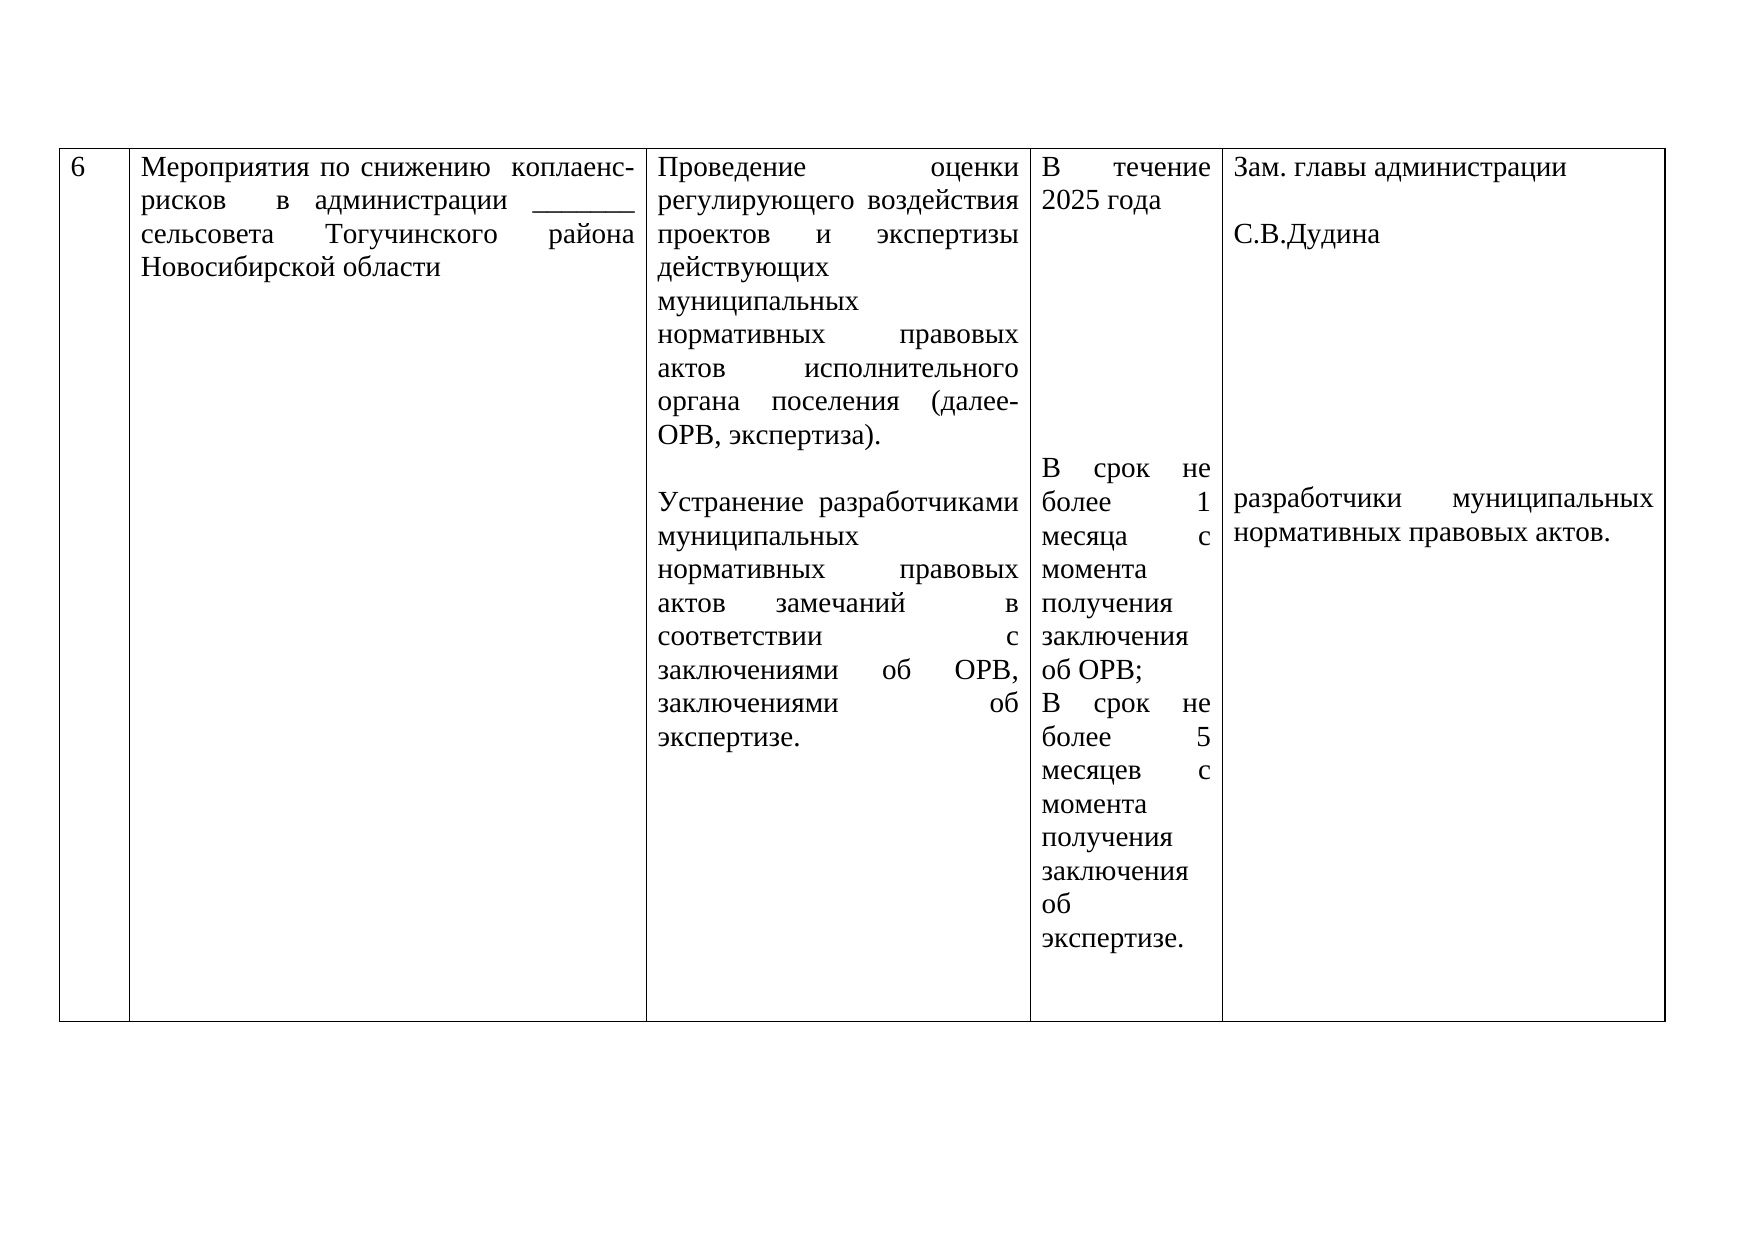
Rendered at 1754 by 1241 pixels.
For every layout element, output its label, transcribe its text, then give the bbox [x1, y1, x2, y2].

table_cell Зам. главы администрации С.В.Дудина разработчики муниципальных нормативных правовых актов. [1223, 149, 1664, 1021]
table_cell Проведение оценки регулирующего воздействия проектов и экспертизы действующих муниципальных нормативных правовых актов исполнительного органа поселения (далее- ОРВ, экспертиза). Устранение разработчиками муниципальных нормативных правовых актов замечаний в соответствии с заключениями об ОРВ, заключениями об экспертизе. [647, 149, 1030, 1021]
table_cell Мероприятия по снижению коплаенс-рисков в администрации _______ сельсовета Тогучинского района Новосибирской области [130, 149, 646, 1021]
table_cell В течение 2025 года В срок не более 1 месяца с момента получения заключения об ОРВ; В срок не более 5 месяцев с момента получения заключения об экспертизе. [1031, 149, 1222, 1021]
table_cell 6 [60, 149, 129, 1021]
